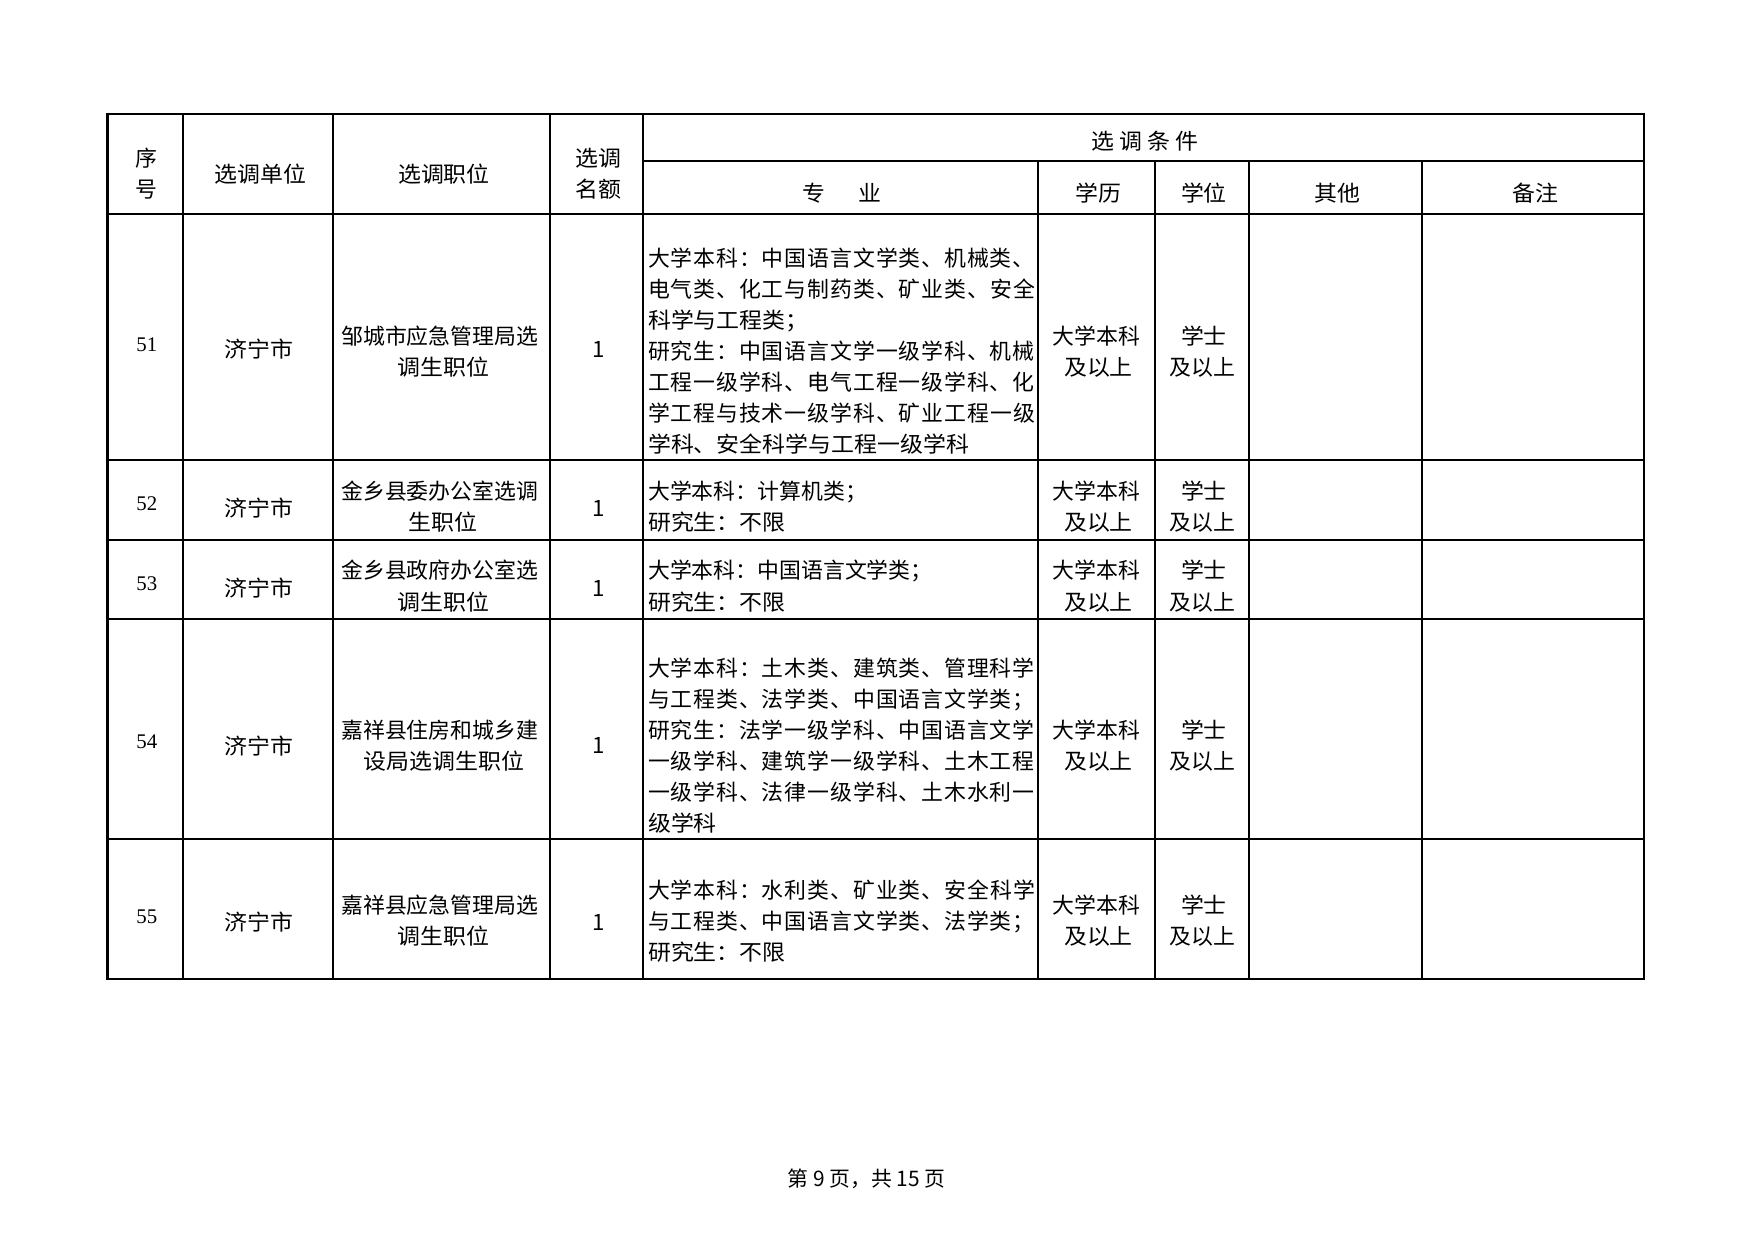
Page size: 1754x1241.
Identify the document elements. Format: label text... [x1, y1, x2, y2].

table_cell [1250, 541, 1421, 618]
table_cell 大学本科：计算机类； 研究生：不限 [644, 461, 1037, 538]
table_cell 其他 [1250, 162, 1421, 212]
table_cell [1250, 620, 1421, 837]
table_cell [1423, 840, 1643, 978]
table_cell 55 [109, 840, 182, 978]
table_cell 大学本科：水利类、矿业类、安全科学与工程类、中国语言文学类、法学类； 研究生：不限 [644, 840, 1037, 978]
table_cell 1 [551, 840, 642, 978]
table_cell 大学本科及以上 [1039, 215, 1154, 458]
table_cell 学士及以上 [1156, 541, 1248, 618]
table_cell 1 [551, 215, 642, 458]
table_cell 嘉祥县应急管理局选调生职位 [334, 840, 549, 978]
table_cell 大学本科及以上 [1039, 840, 1154, 978]
table_cell 金乡县政府办公室选调生职位 [334, 541, 549, 618]
table_header 选调职位 [334, 115, 549, 212]
table_header 序号 [109, 115, 182, 212]
table_cell 学位 [1156, 162, 1248, 212]
table_cell 学士及以上 [1156, 461, 1248, 538]
table_cell 学士及以上 [1156, 840, 1248, 978]
table_cell 济宁市 [184, 840, 332, 978]
table_cell 学士及以上 [1156, 215, 1248, 458]
table_cell [1250, 840, 1421, 978]
table_cell 大学本科：中国语言文学类、机械类、电气类、化工与制药类、矿业类、安全科学与工程类； 研究生：中国语言文学一级学科、机械工程一级学科、电气工程一级学科、化学工程与技术一级学科、矿业工程一级学科、安全科学与工程一级学科 [644, 215, 1037, 458]
table_cell 52 [109, 461, 182, 538]
table_cell [1423, 541, 1643, 618]
table_cell 学历 [1039, 162, 1154, 212]
table_cell [1423, 215, 1643, 458]
table_header 选调名额 [551, 115, 642, 212]
table_cell 大学本科及以上 [1039, 620, 1154, 837]
table_cell 济宁市 [184, 215, 332, 458]
table_cell [1250, 215, 1421, 458]
table_header 选调单位 [184, 115, 332, 212]
table_header 选 调 条 件 [644, 115, 1643, 159]
table_cell 1 [551, 461, 642, 538]
table_cell 1 [551, 620, 642, 837]
table_cell 学士及以上 [1156, 620, 1248, 837]
table_cell 嘉祥县住房和城乡建设局选调生职位 [334, 620, 549, 837]
table_cell 53 [109, 541, 182, 618]
table_cell [1423, 461, 1643, 538]
table_cell 备注 [1423, 162, 1643, 212]
table_cell 邹城市应急管理局选调生职位 [334, 215, 549, 458]
table_cell 济宁市 [184, 541, 332, 618]
table_cell 金乡县委办公室选调生职位 [334, 461, 549, 538]
table_cell 51 [109, 215, 182, 458]
table_cell 大学本科：中国语言文学类； 研究生：不限 [644, 541, 1037, 618]
table_cell 大学本科及以上 [1039, 461, 1154, 538]
table_cell 大学本科：土木类、建筑类、管理科学与工程类、法学类、中国语言文学类； 研究生：法学一级学科、中国语言文学一级学科、建筑学一级学科、土木工程一级学科、法律一级学科、土木水利一级学科 [644, 620, 1037, 837]
table_cell 济宁市 [184, 461, 332, 538]
table_cell 专 业 [644, 162, 1037, 212]
table_cell 济宁市 [184, 620, 332, 837]
table_cell [1250, 461, 1421, 538]
table_cell 54 [109, 620, 182, 837]
table_cell [1423, 620, 1643, 837]
table_cell 大学本科及以上 [1039, 541, 1154, 618]
table_cell 1 [551, 541, 642, 618]
